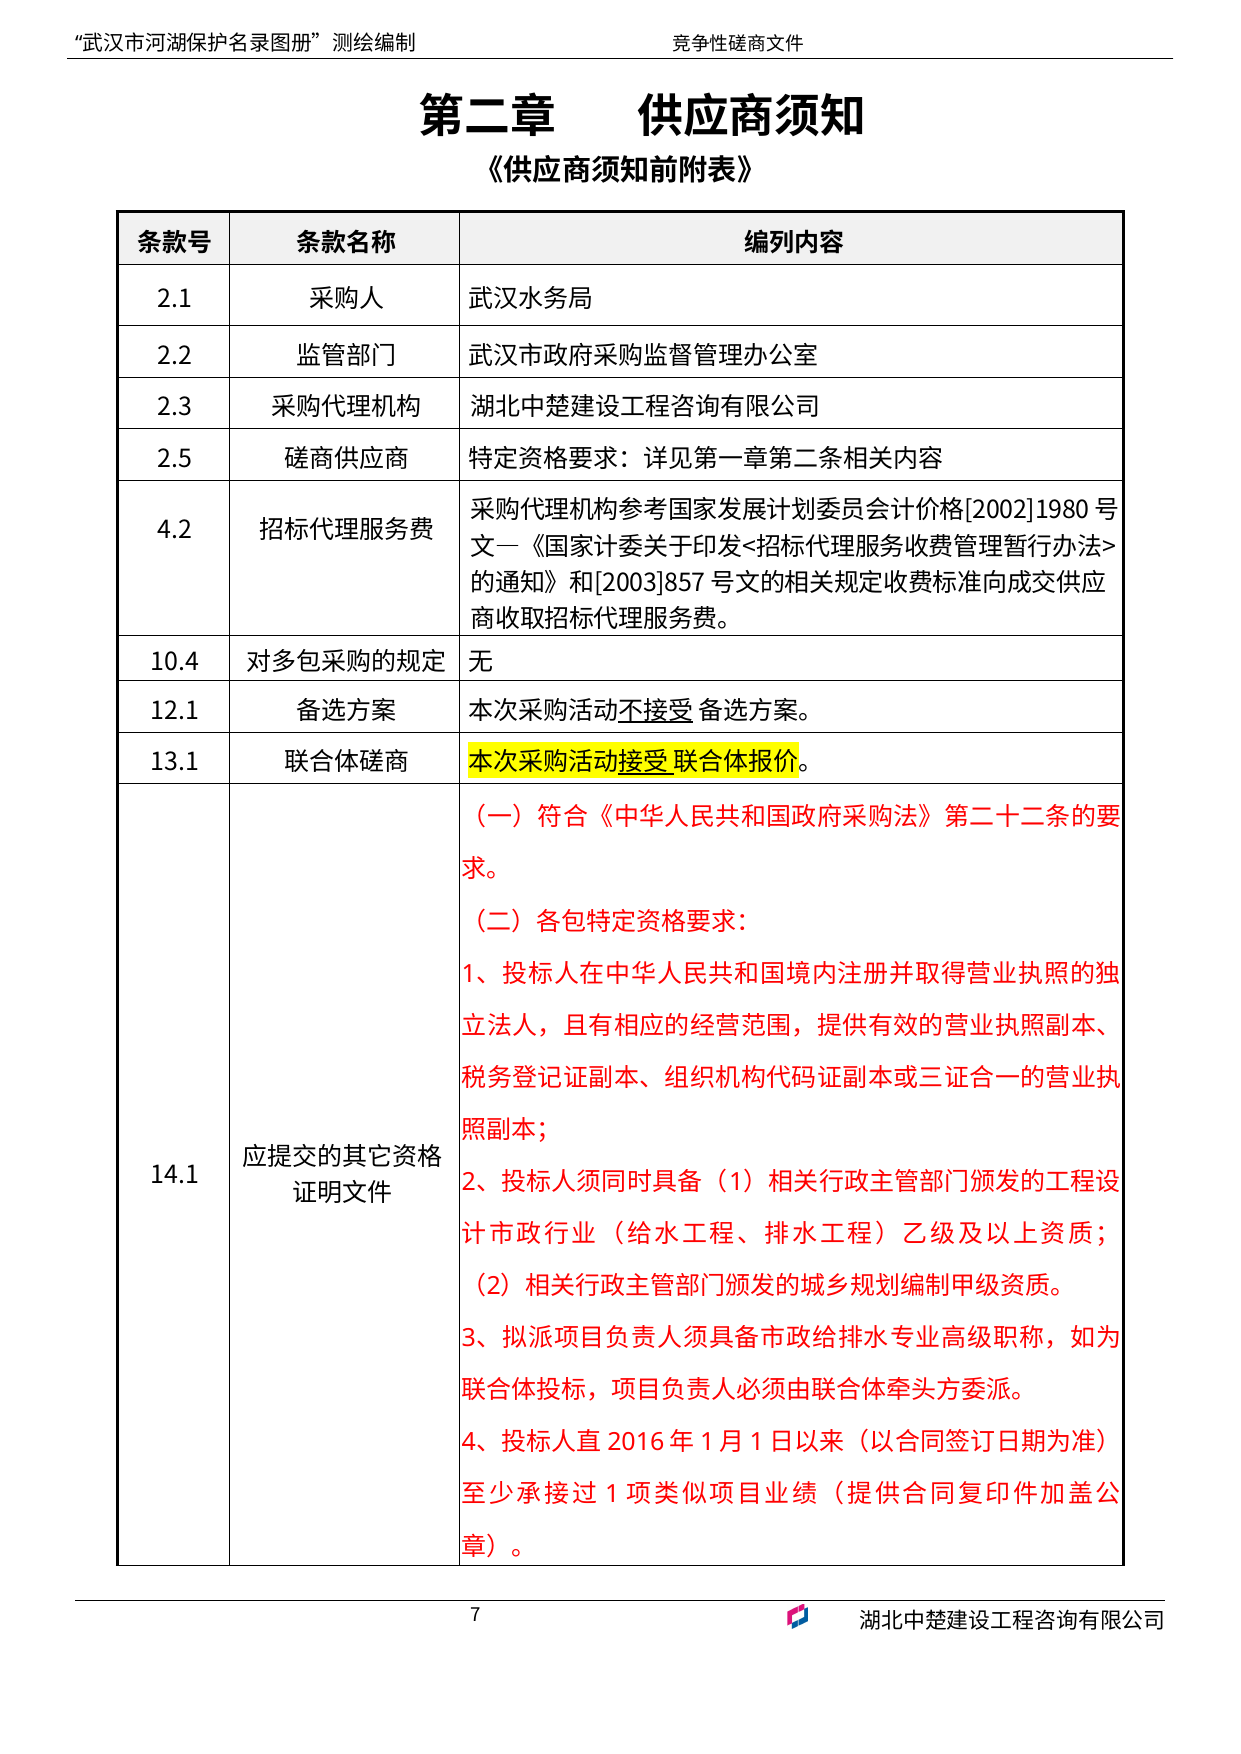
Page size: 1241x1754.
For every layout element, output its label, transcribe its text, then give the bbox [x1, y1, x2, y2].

table_cell 备选方案 [230, 681, 459, 732]
table_cell 本次采购活动接受 联合体报价。 [460, 733, 1122, 783]
table_cell 10.4 [119, 636, 229, 680]
text 《供应商须知前附表》 [75, 147, 1165, 189]
table_cell 采购人 [230, 265, 459, 325]
table_cell 武汉市政府采购监督管理办公室 [460, 326, 1122, 377]
table_cell 对多包采购的规定 [230, 636, 459, 680]
table_cell 磋商供应商 [230, 429, 459, 480]
table_cell 2.1 [119, 265, 229, 325]
table_header 条款号 [119, 213, 229, 264]
table_cell 12.1 [119, 681, 229, 732]
table_cell 湖北中楚建设工程咨询有限公司 [460, 378, 1122, 428]
table_cell 14.1 [119, 784, 229, 1565]
picture [787, 1604, 808, 1629]
table_cell 2.3 [119, 378, 229, 428]
table_cell 4.2 [119, 481, 229, 635]
table_cell 监管部门 [230, 326, 459, 377]
table_cell 武汉水务局 [460, 265, 1122, 325]
table_cell 采购代理机构 [230, 378, 459, 428]
table_cell 2.5 [119, 429, 229, 480]
table_cell 采购代理机构参考国家发展计划委员会计价格[2002]1980号文—《国家计委关于印发<招标代理服务收费管理暂行办法>的通知》和[2003]857号文的相关规定收费标准向成交供应商收取招标代理服务费。 [460, 481, 1122, 635]
table_header 编列内容 [460, 213, 1122, 264]
table_cell 特定资格要求：详见第一章第二条相关内容 [460, 429, 1122, 480]
table_cell 2.2 [119, 326, 229, 377]
table_cell 联合体磋商 [230, 733, 459, 783]
subtitle 供应商须知 [418, 75, 1165, 147]
table_cell 招标代理服务费 [230, 481, 459, 635]
table_cell 应提交的其它资格证明文件 [230, 784, 459, 1565]
table_cell 无 [460, 636, 1122, 680]
table_cell 本次采购活动不接受 备选方案。 [460, 681, 1122, 732]
table_cell 13.1 [119, 733, 229, 783]
table_header 条款名称 [230, 213, 459, 264]
